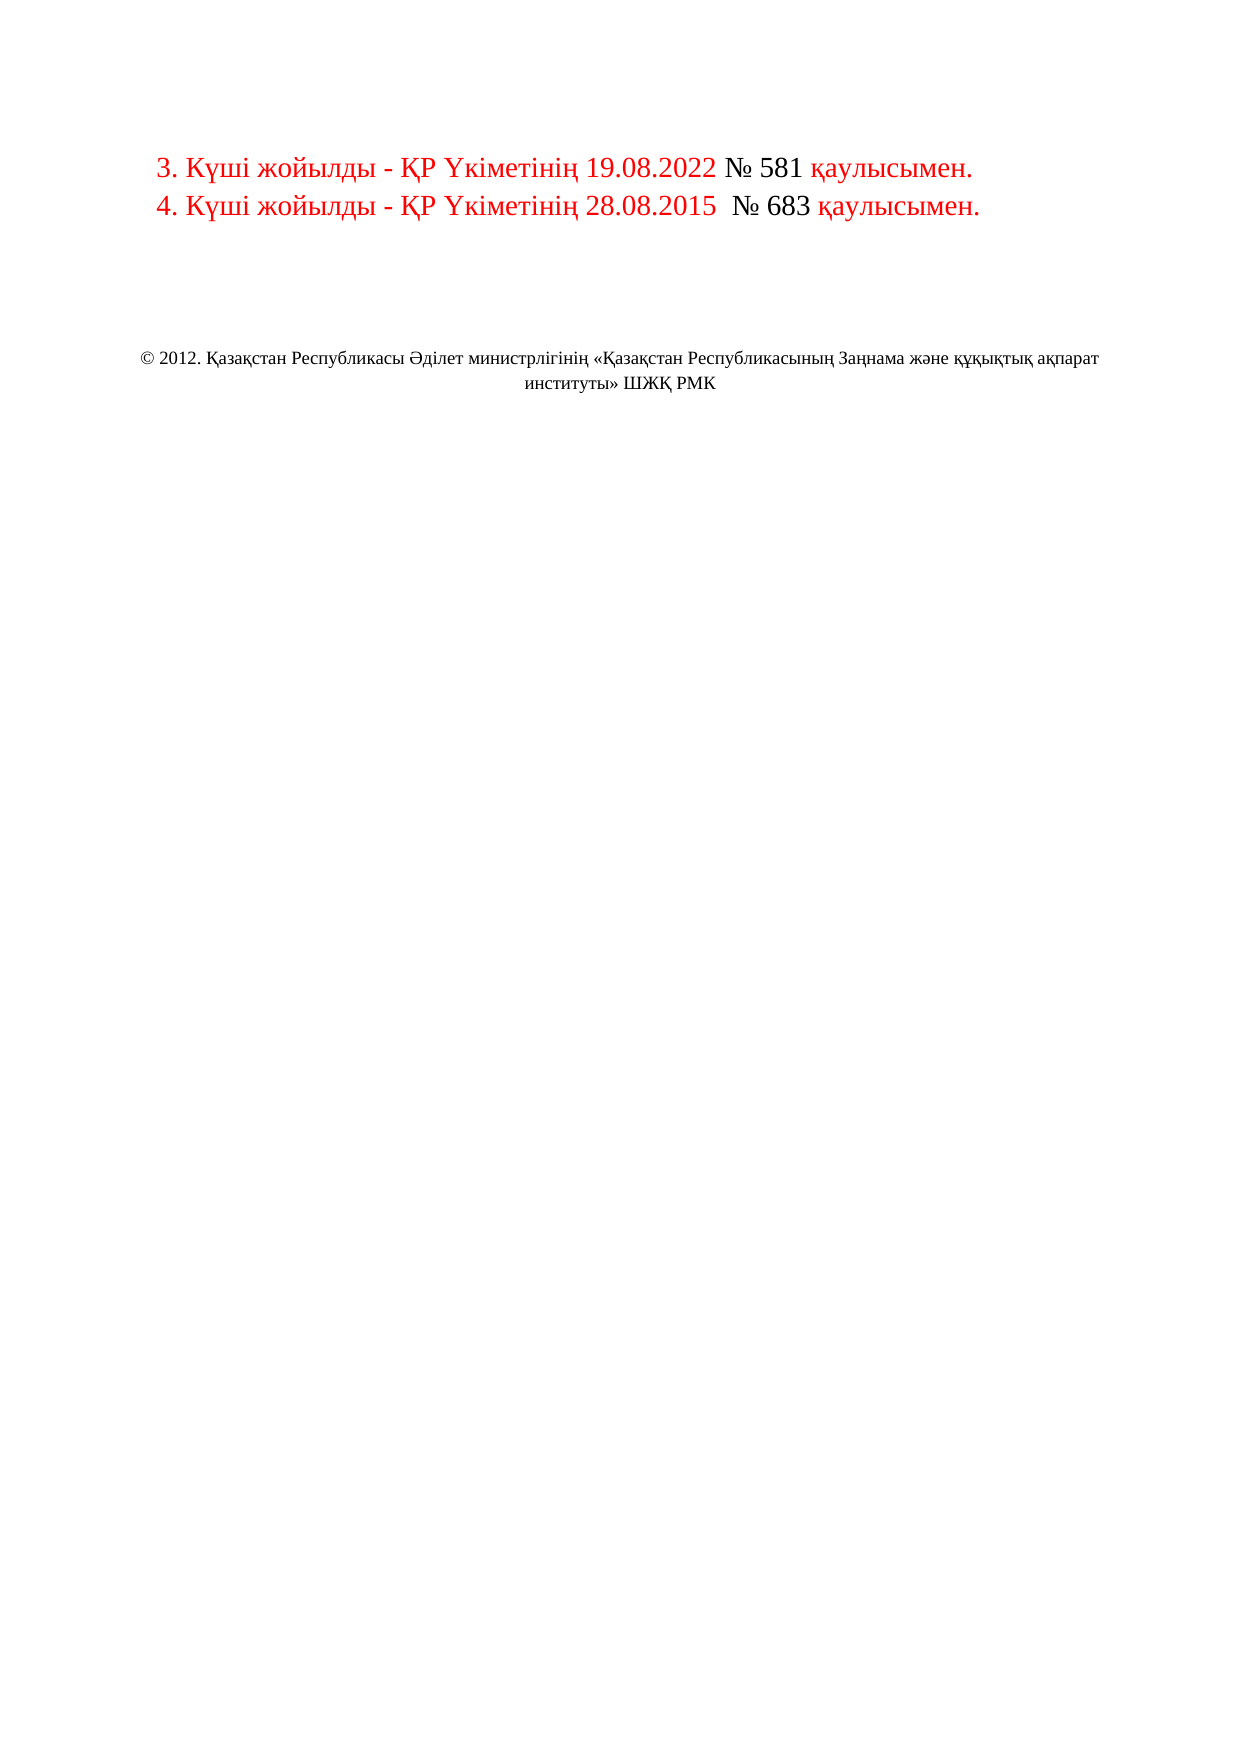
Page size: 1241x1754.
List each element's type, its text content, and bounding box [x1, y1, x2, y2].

text © 2012. Қазақстан Республикасы Әділет министрлігінің «Қазақстан Республикасының Заңнама және құқықтық ақпарат институты» ШЖҚ РМК [112, 347, 1128, 393]
text 3. Күші жойылды - ҚР Үкіметінің 19.08.2022 № 581 қаулысымен. 4. Күші жойылды - ҚР Үкіметінің 28.08.2015 № 683 қаулысымен. [112, 150, 1128, 252]
